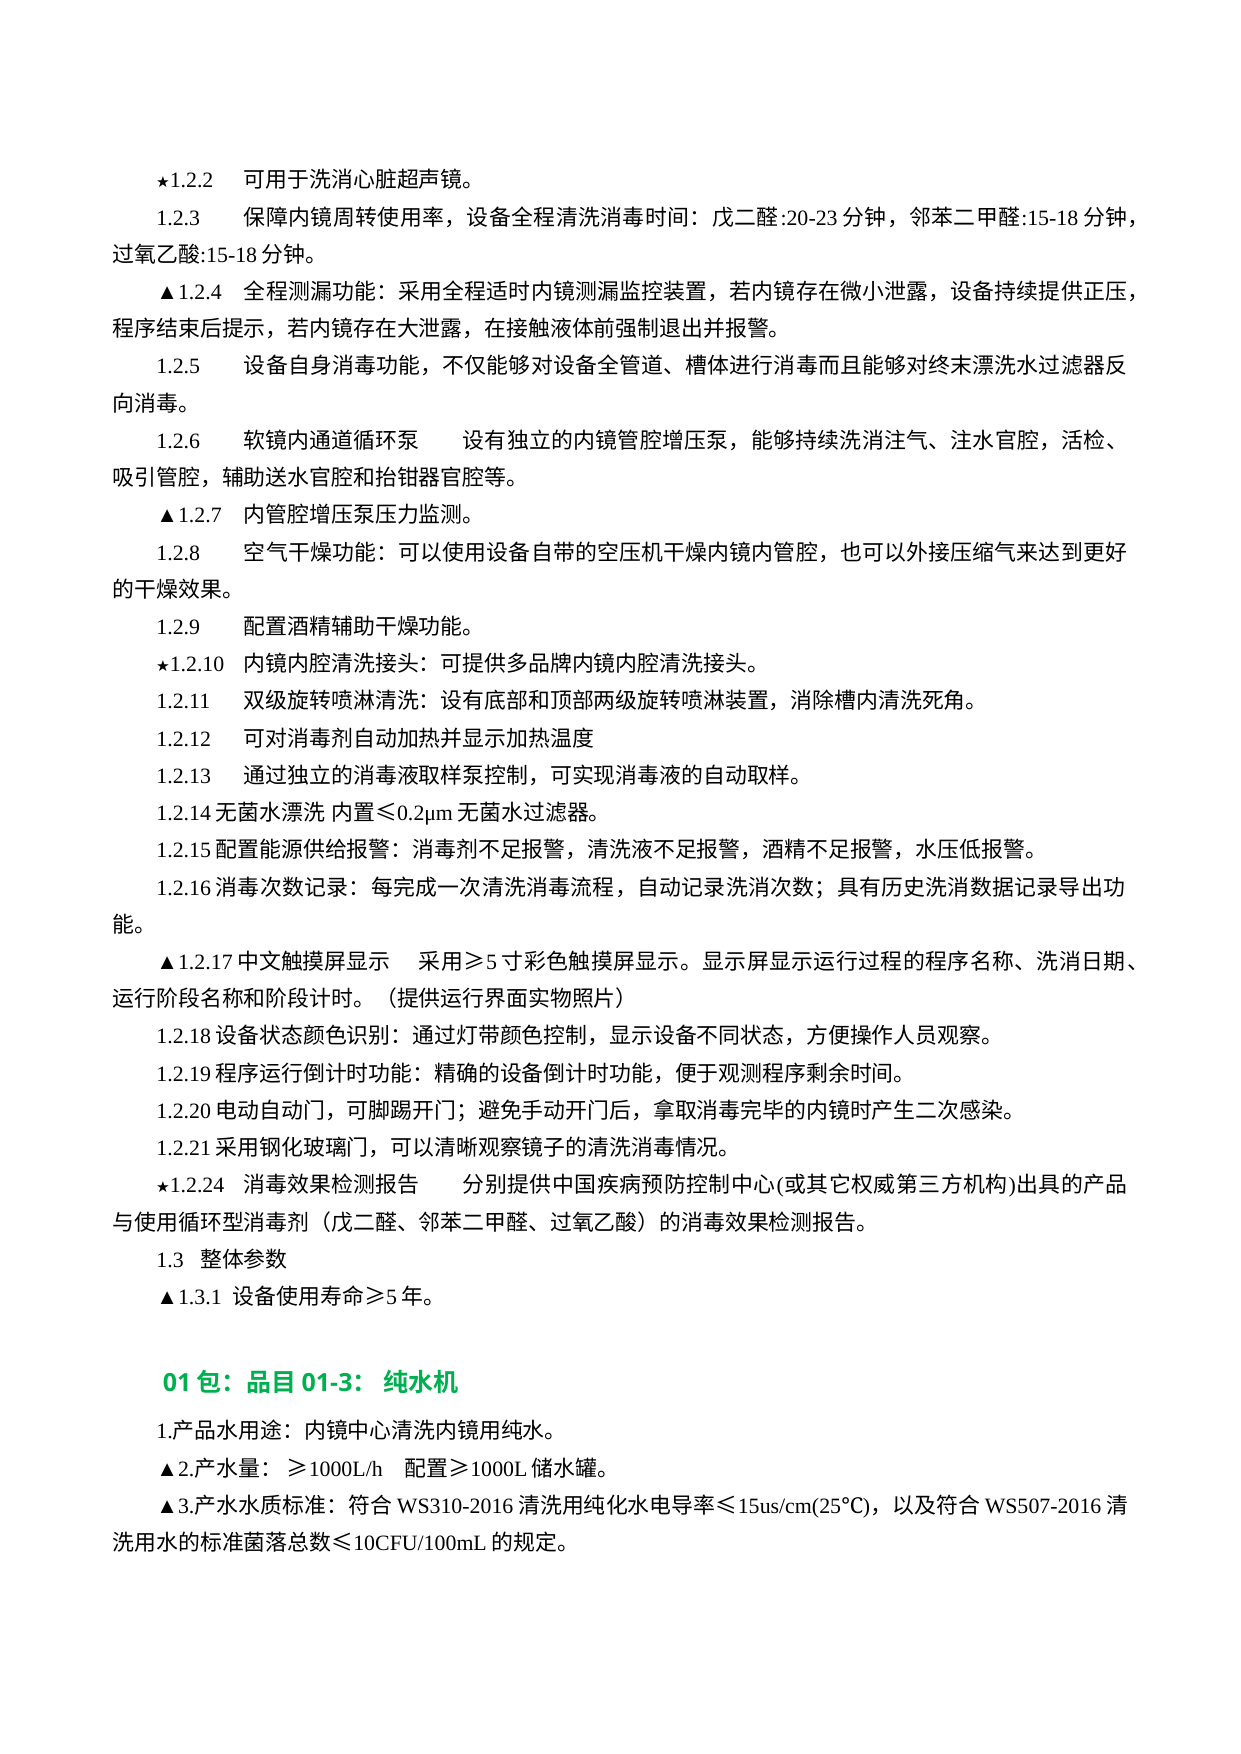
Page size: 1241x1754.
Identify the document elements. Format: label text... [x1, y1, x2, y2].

text 1.2.20电动自动门，可脚踢开门；避免手动开门后，拿取消毒完毕的内镜时产生二次感染。 [112, 1092, 1128, 1125]
text ★1.2.24 消毒效果检测报告 分别提供中国疾病预防控制中心(或其它权威第三方机构)出具的产品与使用循环型消毒剂（戊二醛、邻苯二甲醛、过氧乙酸）的消毒效果检测报告。 [112, 1167, 1128, 1237]
text ★1.2.2 可用于洗消心脏超声镜。 [112, 162, 1128, 194]
text 1.2.11 双级旋转喷淋清洗：设有底部和顶部两级旋转喷淋装置，消除槽内清洗死角。 [112, 683, 1128, 716]
text 1.2.8 空气干燥功能：可以使用设备自带的空压机干燥内镜内管腔，也可以外接压缩气来达到更好的干燥效果。 [112, 534, 1128, 604]
text ▲2.产水量： ≥1000L/h 配置≥1000L储水罐。 [112, 1450, 1128, 1483]
subtitle 01包：品目01-3： 纯水机 [112, 1348, 1128, 1413]
text ▲1.3.1 设备使用寿命≥5年。 [112, 1278, 1128, 1311]
text 1.2.14无菌水漂洗 内置≤0.2μm无菌水过滤器。 [112, 795, 1128, 827]
text ▲1.2.17中文触摸屏显示 采用≥5寸彩色触摸屏显示。显示屏显示运行过程的程序名称、洗消日期、运行阶段名称和阶段计时。（提供运行界面实物照片） [112, 943, 1128, 1013]
text ★1.2.10 内镜内腔清洗接头：可提供多品牌内镜内腔清洗接头。 [112, 646, 1128, 678]
text 1.2.15配置能源供给报警：消毒剂不足报警，清洗液不足报警，酒精不足报警，水压低报警。 [112, 832, 1128, 864]
text 1.2.12 可对消毒剂自动加热并显示加热温度 [112, 720, 1128, 753]
text 1.2.9 配置酒精辅助干燥功能。 [112, 609, 1128, 641]
text ▲3.产水水质标准：符合WS310-2016清洗用纯化水电导率≤15us/cm(25℃)，以及符合WS507-2016清洗用水的标准菌落总数≤10CFU/100mL的规定。 [112, 1487, 1128, 1557]
text 1.2.21采用钢化玻璃门，可以清晰观察镜子的清洗消毒情况。 [112, 1129, 1128, 1162]
text 1.2.16消毒次数记录：每完成一次清洗消毒流程，自动记录洗消次数；具有历史洗消数据记录导出功能。 [112, 869, 1128, 939]
text 1.2.13 通过独立的消毒液取样泵控制，可实现消毒液的自动取样。 [112, 757, 1128, 790]
text 1.产品水用途：内镜中心清洗内镜用纯水。 [112, 1413, 1128, 1446]
text 1.2.18设备状态颜色识别：通过灯带颜色控制，显示设备不同状态，方便操作人员观察。 [112, 1018, 1128, 1051]
text 1.2.5 设备自身消毒功能，不仅能够对设备全管道、槽体进行消毒而且能够对终末漂洗水过滤器反向消毒。 [112, 348, 1128, 418]
text ▲1.2.4 全程测漏功能：采用全程适时内镜测漏监控装置，若内镜存在微小泄露，设备持续提供正压，程序结束后提示，若内镜存在大泄露，在接触液体前强制退出并报警。 [112, 274, 1128, 343]
text 1.2.6 软镜内通道循环泵 设有独立的内镜管腔增压泵，能够持续洗消注气、注水官腔，活检、吸引管腔，辅助送水官腔和抬钳器官腔等。 [112, 423, 1128, 492]
text 1.2.3 保障内镜周转使用率，设备全程清洗消毒时间：戊二醛:20-23分钟，邻苯二甲醛:15-18分钟，过氧乙酸:15-18分钟。 [112, 199, 1128, 269]
text ▲1.2.7 内管腔增压泵压力监测。 [112, 497, 1128, 529]
text 1.3 整体参数 [112, 1241, 1128, 1274]
text 1.2.19程序运行倒计时功能：精确的设备倒计时功能，便于观测程序剩余时间。 [112, 1055, 1128, 1088]
